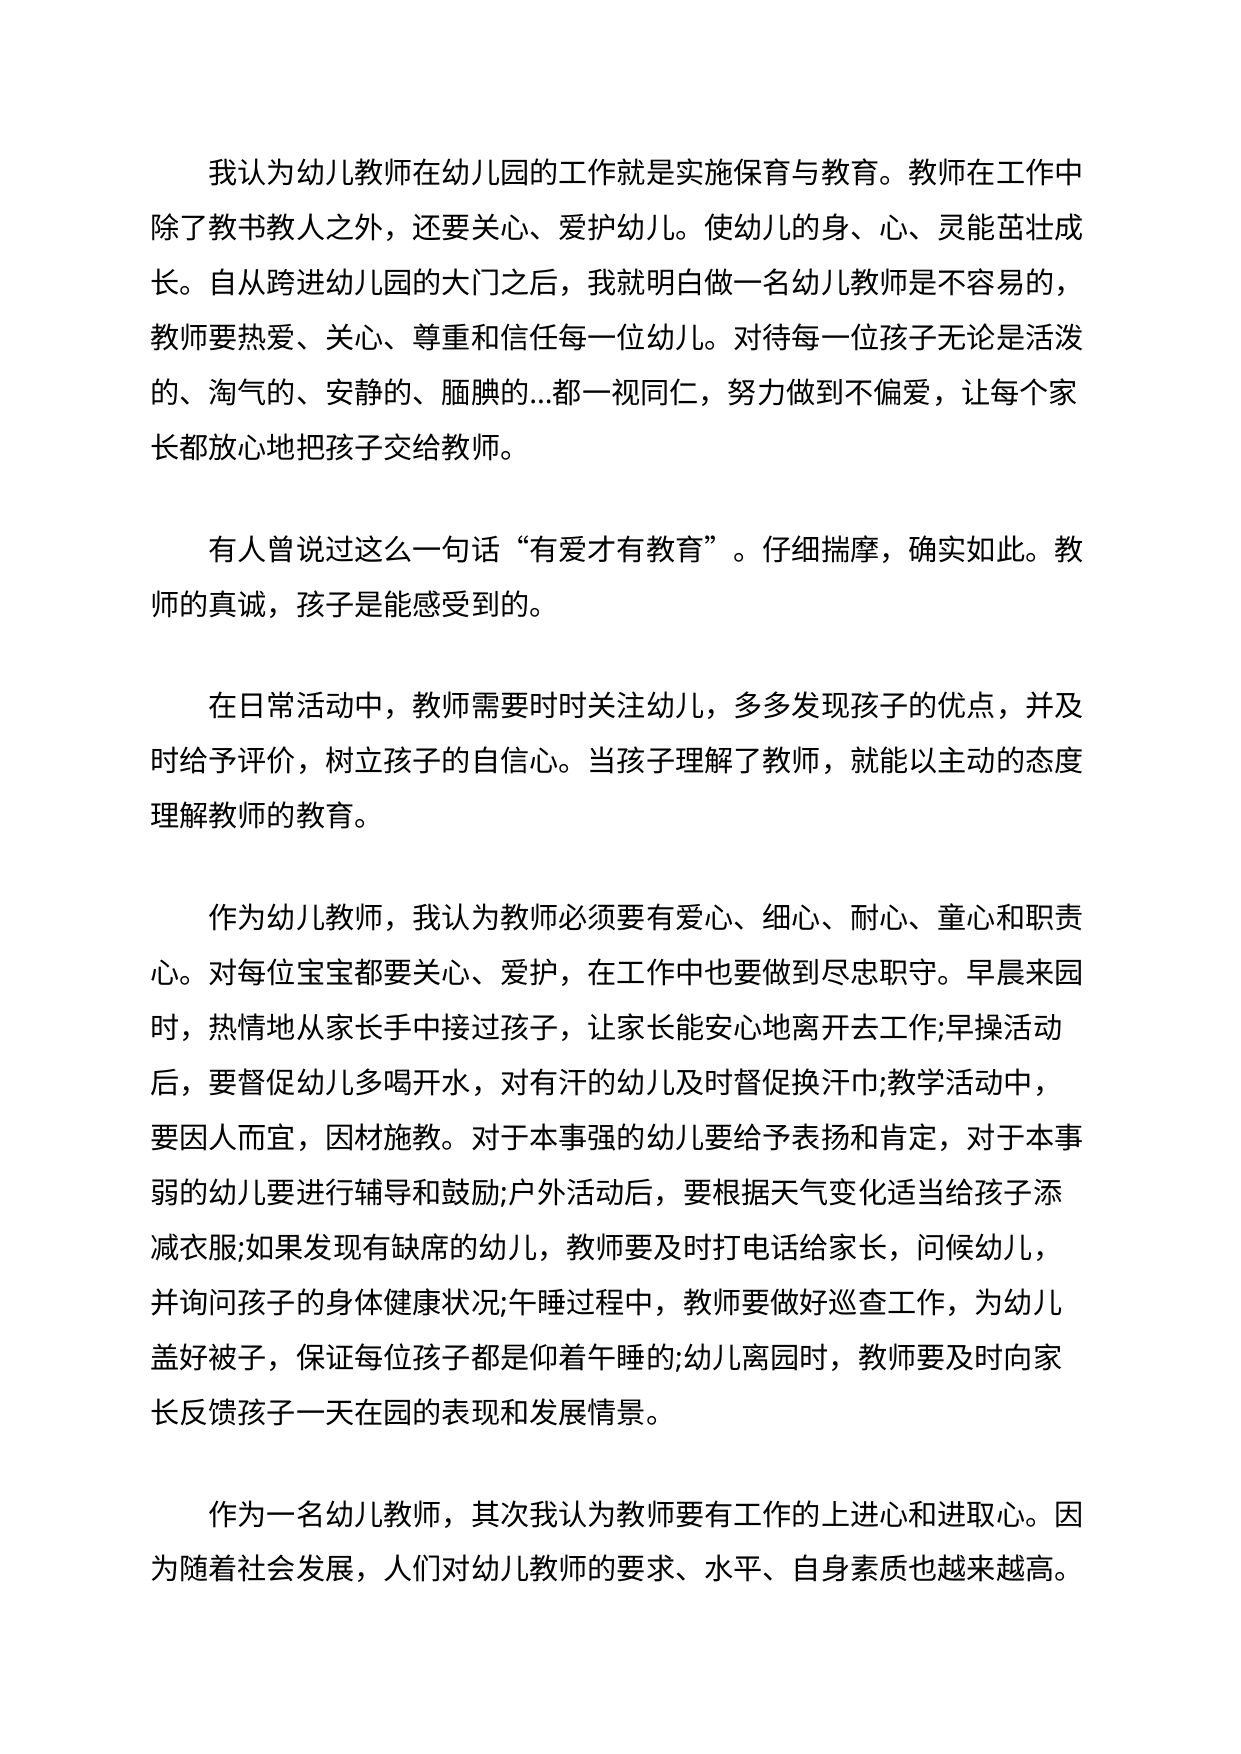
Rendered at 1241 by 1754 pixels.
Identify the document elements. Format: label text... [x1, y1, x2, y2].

text 我认为幼儿教师在幼儿园的工作就是实施保育与教育。教师在工作中除了教书教人之外，还要关心、爱护幼儿。使幼儿的身、心、灵能茁壮成长。自从跨进幼儿园的大门之后，我就明白做一名幼儿教师是不容易的，教师要热爱、关心、尊重和信任每一位幼儿。对待每一位孩子无论是活泼的、淘气的、安静的、腼腆的...都一视同仁，努力做到不偏爱，让每个家长都放心地把孩子交给教师。 [150, 150, 1090, 467]
text 作为幼儿教师，我认为教师必须要有爱心、细心、耐心、童心和职责心。对每位宝宝都要关心、爱护，在工作中也要做到尽忠职守。早晨来园时，热情地从家长手中接过孩子，让家长能安心地离开去工作;早操活动后，要督促幼儿多喝开水，对有汗的幼儿及时督促换汗巾;教学活动中，要因人而宜，因材施教。对于本事强的幼儿要给予表扬和肯定，对于本事弱的幼儿要进行辅导和鼓励;户外活动后，要根据天气变化适当给孩子添减衣服;如果发现有缺席的幼儿，教师要及时打电话给家长，问候幼儿，并询问孩子的身体健康状况;午睡过程中，教师要做好巡查工作，为幼儿盖好被子，保证每位孩子都是仰着午睡的;幼儿离园时，教师要及时向家长反馈孩子一天在园的表现和发展情景。 [150, 894, 1090, 1432]
text 在日常活动中，教师需要时时关注幼儿，多多发现孩子的优点，并及时给予评价，树立孩子的自信心。当孩子理解了教师，就能以主动的态度理解教师的教育。 [150, 683, 1090, 835]
text 有人曾说过这么一句话“有爱才有教育”。仔细揣摩，确实如此。教师的真诚，孩子是能感受到的。 [150, 526, 1090, 623]
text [150, 1491, 1090, 1588]
